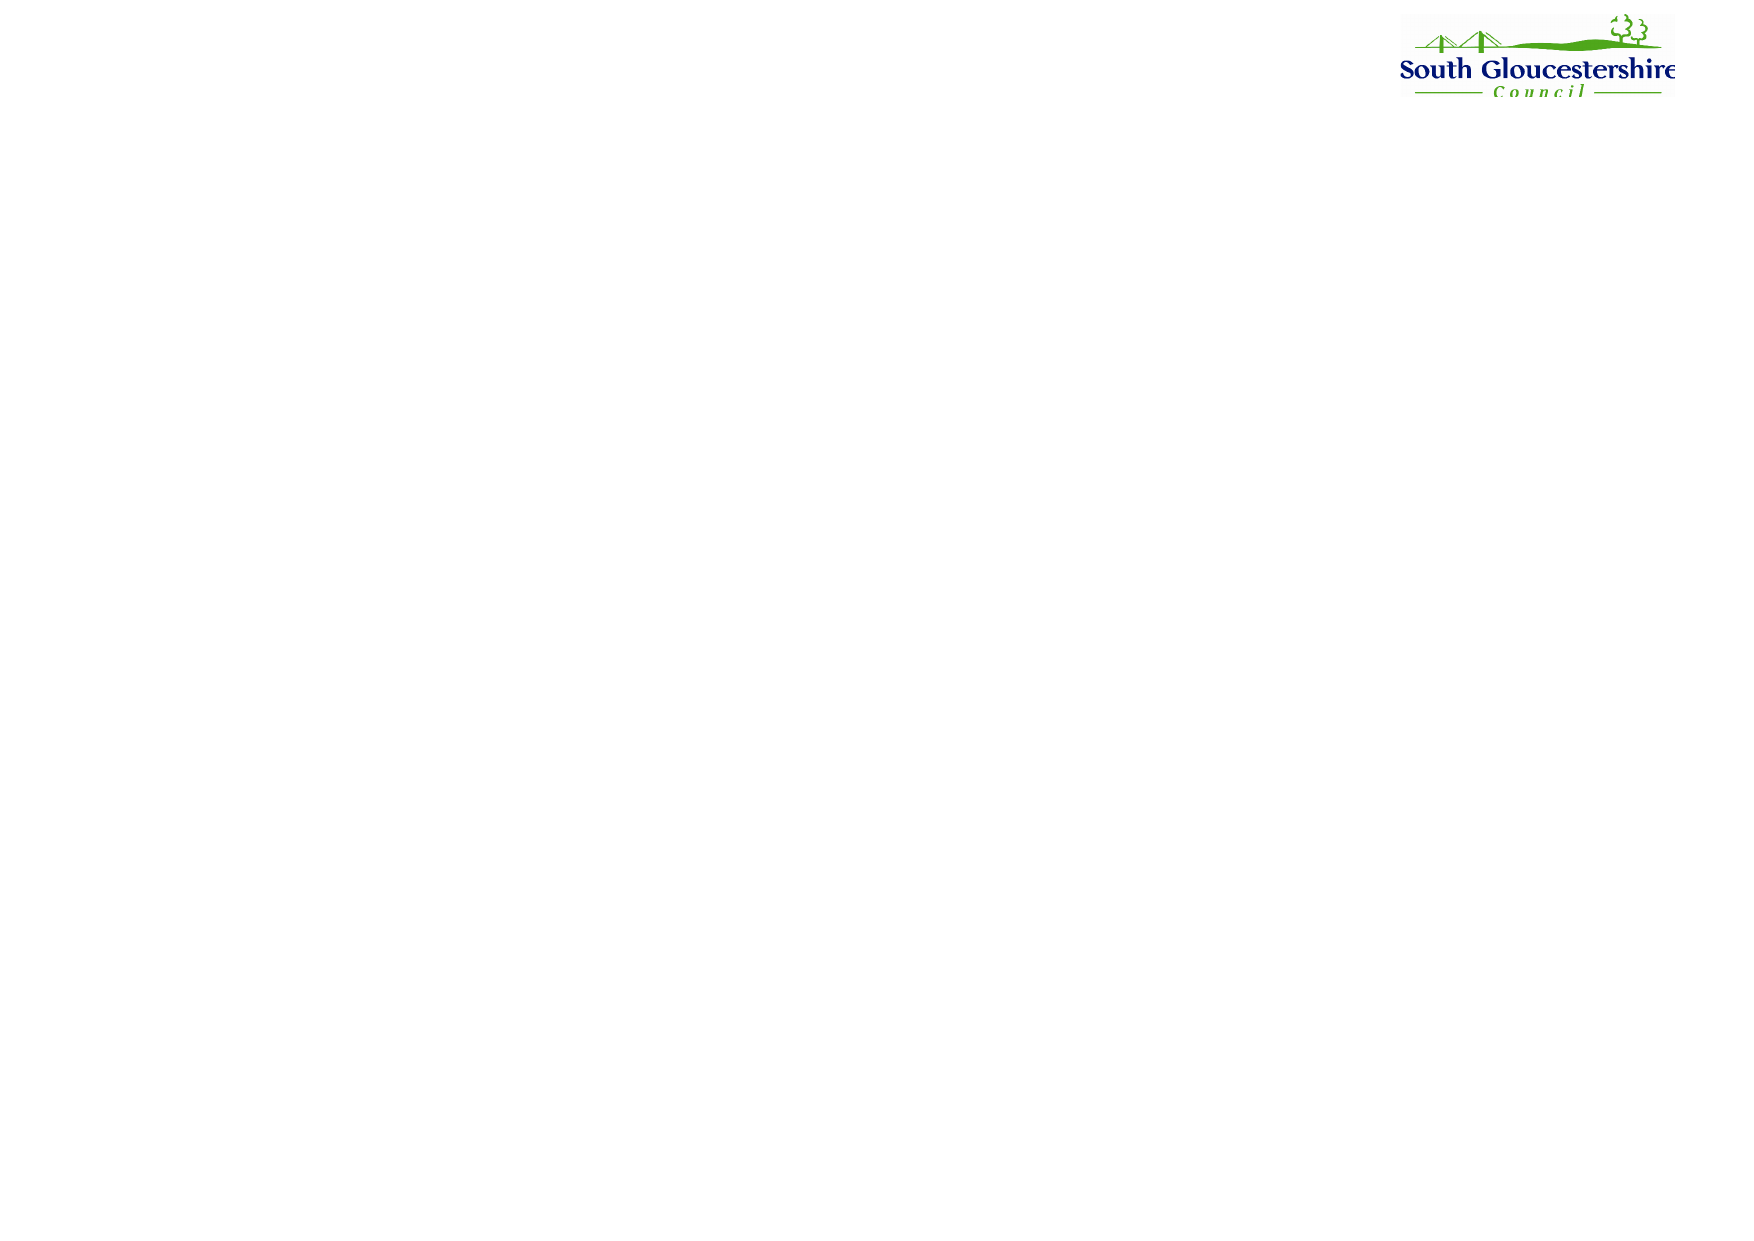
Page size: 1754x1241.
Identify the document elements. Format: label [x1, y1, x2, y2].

picture [1399, 14, 1675, 96]
